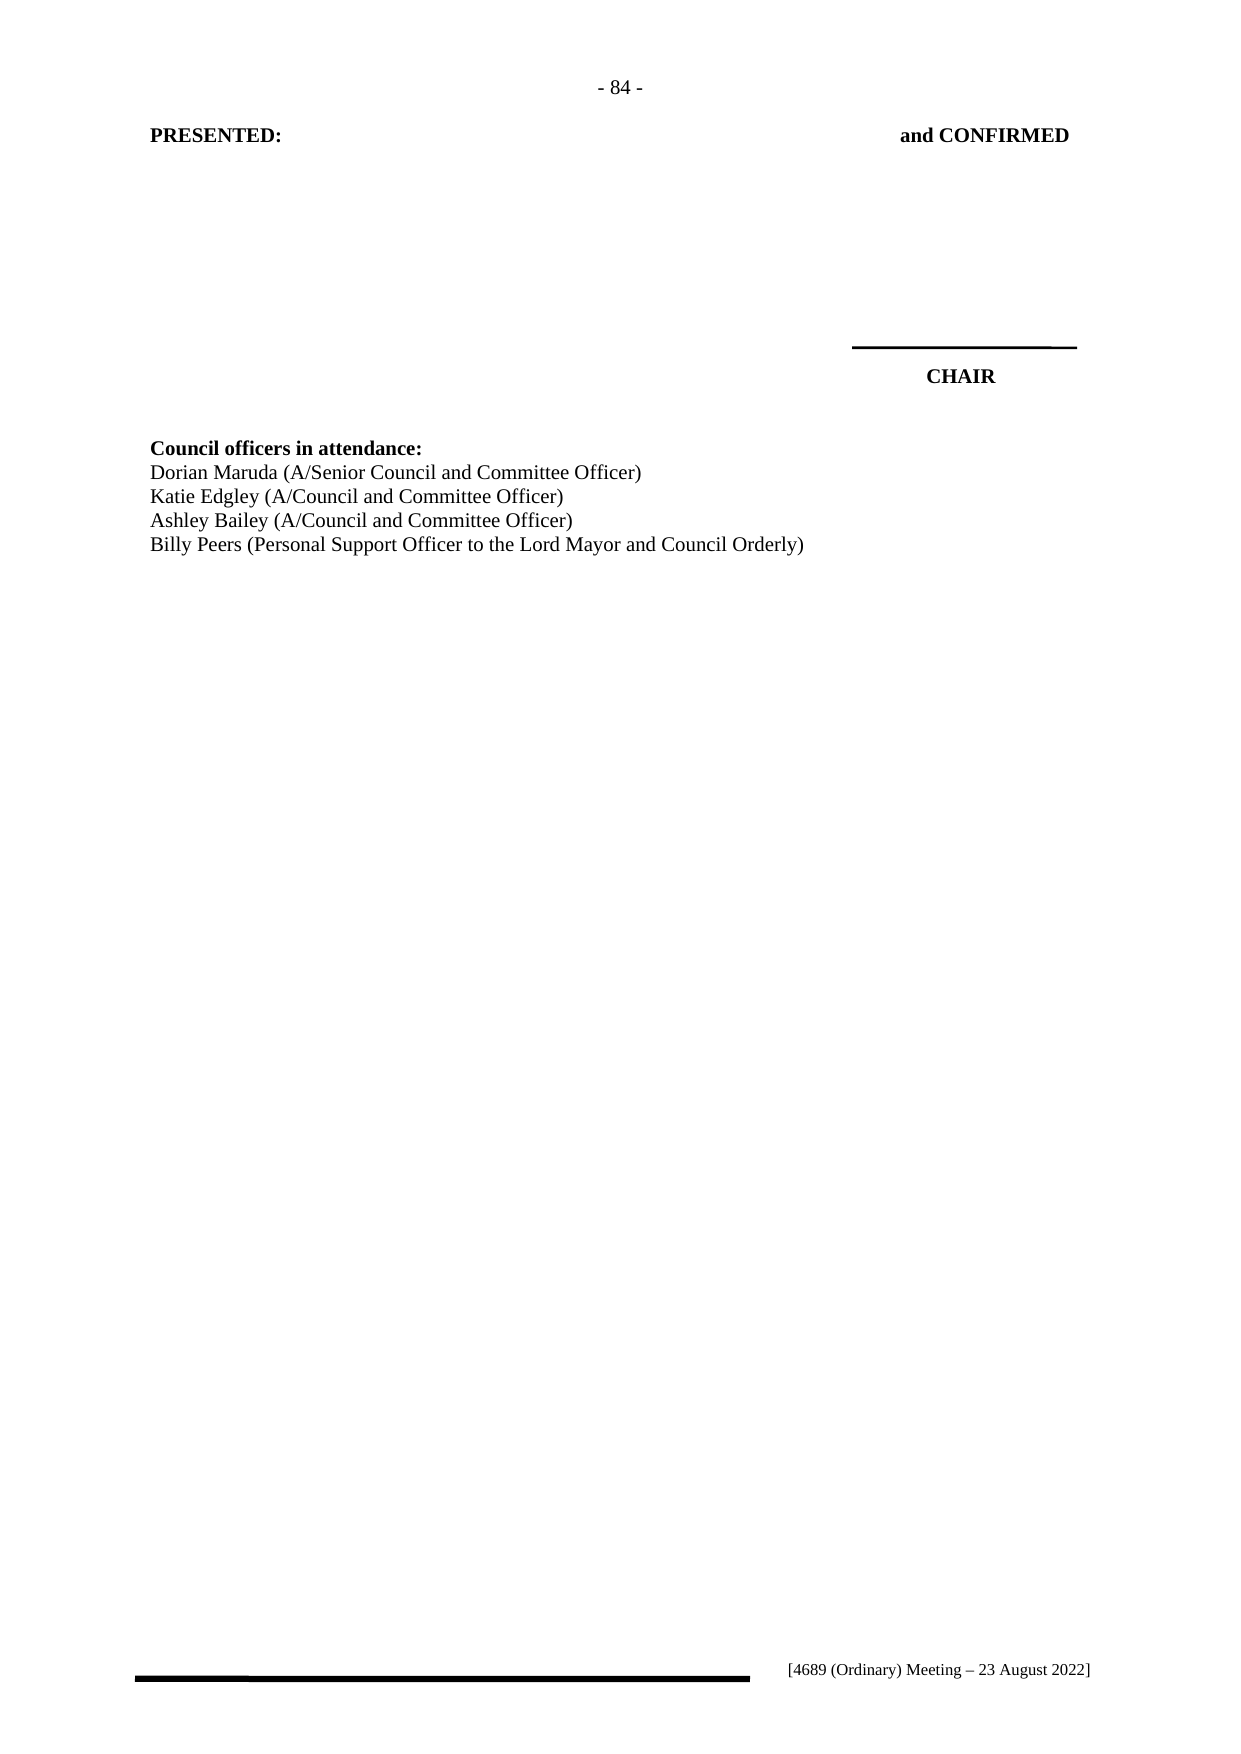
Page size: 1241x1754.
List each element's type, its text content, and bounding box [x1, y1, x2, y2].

text PRESENTED: and CONFIRMED [150, 123, 1090, 147]
text CHAIR [150, 364, 1090, 388]
text Council officers in attendance: [150, 436, 1090, 460]
text Ashley Bailey (A/Council and Committee Officer) [150, 508, 1090, 532]
text Billy Peers (Personal Support Officer to the Lord Mayor and Council Orderly) [150, 532, 1090, 556]
text Dorian Maruda (A/Senior Council and Committee Officer) [150, 460, 1090, 484]
text Katie Edgley (A/Council and Committee Officer) [150, 484, 1090, 508]
